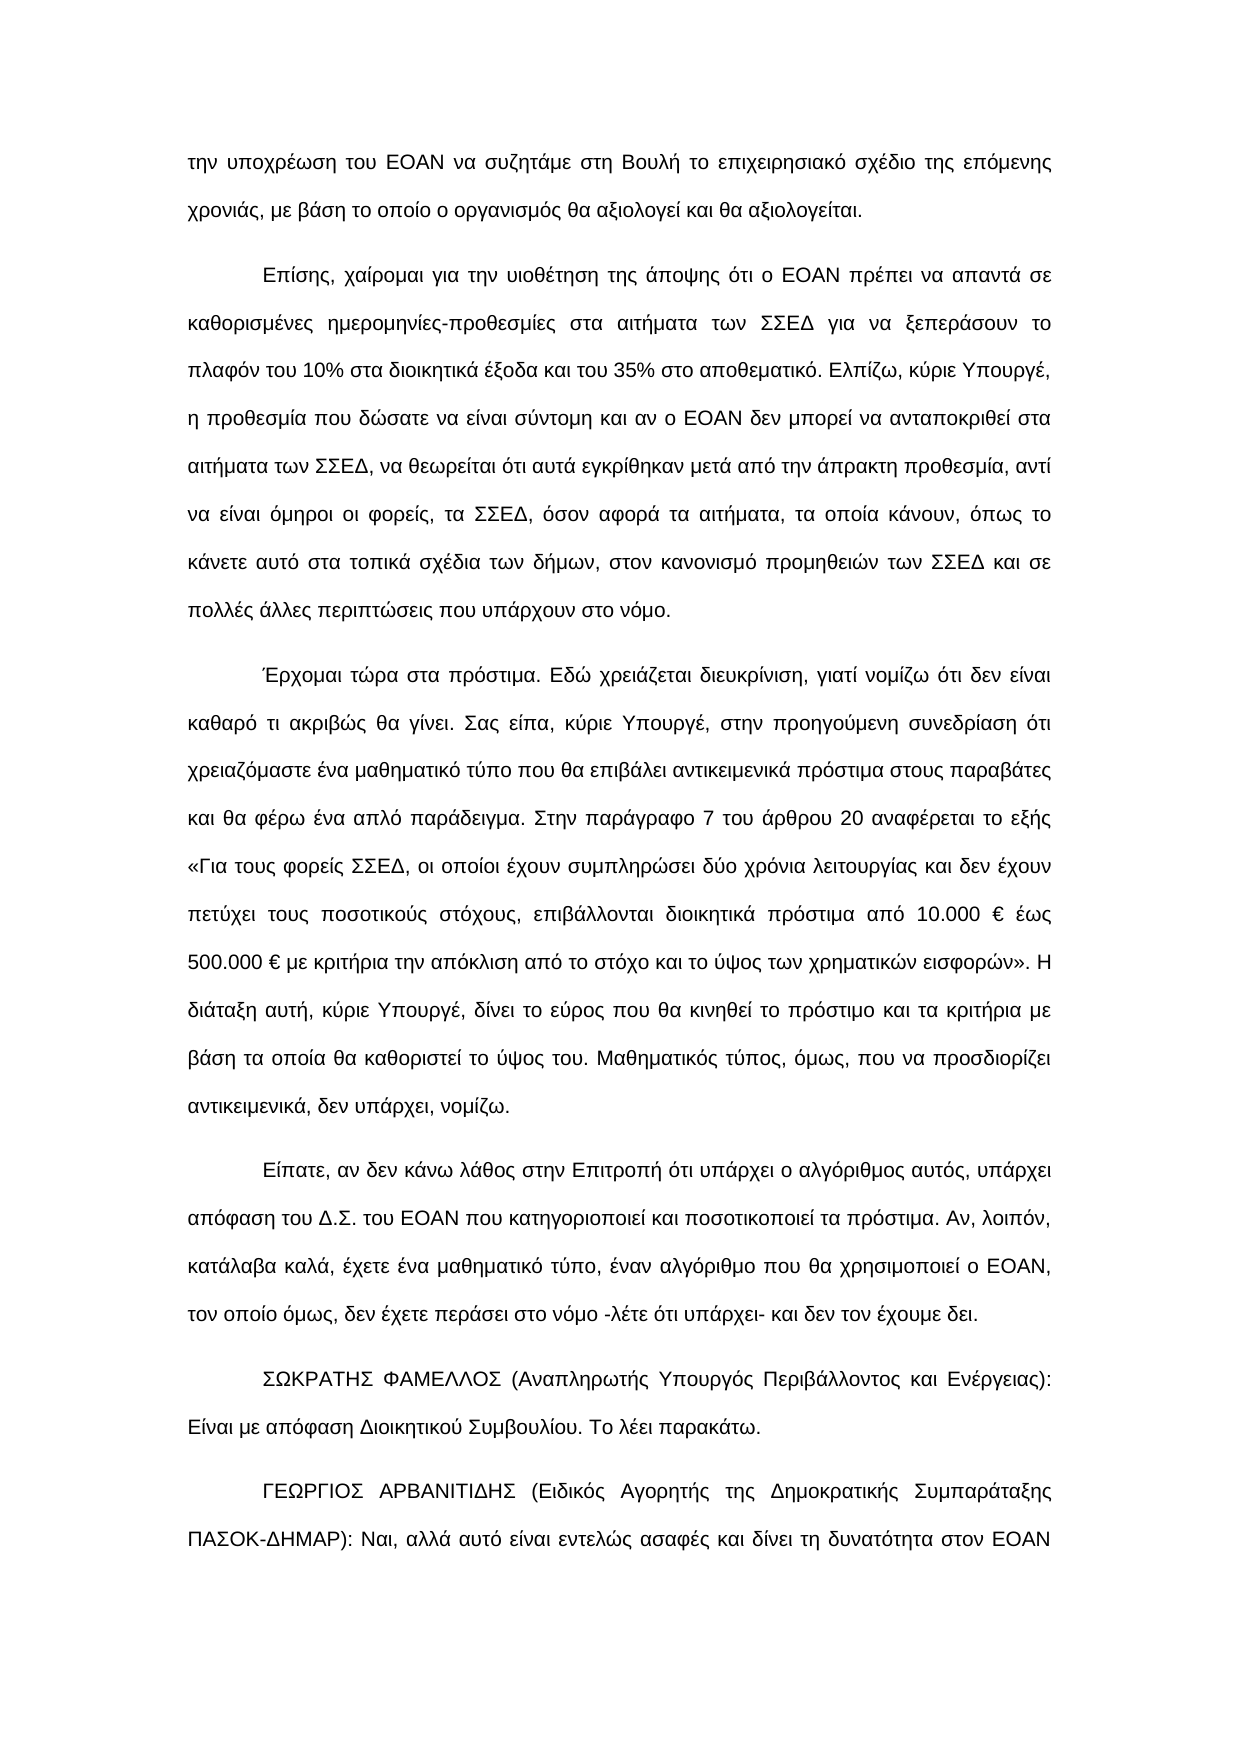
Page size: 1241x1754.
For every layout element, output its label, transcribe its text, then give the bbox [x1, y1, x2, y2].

text Είπατε, αν δεν κάνω λάθος στην Επιτροπή ότι υπάρχει ο αλγόριθμος αυτός, υπάρχει απόφαση του Δ.Σ. του ΕΟΑΝ που κατηγοριοποιεί και ποσοτικοποιεί τα πρόστιμα. Αν, λοιπόν, κατάλαβα καλά, έχετε ένα μαθηματικό τύπο, έναν αλγόριθμο που θα χρησιμοποιεί ο ΕΟΑΝ, τον οποίο όμως, δεν έχετε περάσει στο νόμο -λέτε ότι υπάρχει- και δεν τον έχουμε δει. [187, 1158, 1053, 1326]
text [187, 1479, 1053, 1551]
text ΣΩΚΡΑΤΗΣ ΦΑΜΕΛΛΟΣ (Αναπληρωτής Υπουργός Περιβάλλοντος και Ενέργειας): Είναι με απόφαση Διοικητικού Συμβουλίου. Το λέει παρακάτω. [187, 1367, 1053, 1438]
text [187, 150, 1053, 222]
text Επίσης, χαίρομαι για την υιοθέτηση της άποψης ότι ο ΕΟΑΝ πρέπει να απαντά σε καθορισμένες ημερομηνίες-προθεσμίες στα αιτήματα των ΣΣΕΔ για να ξεπεράσουν το πλαφόν του 10% στα διοικητικά έξοδα και του 35% στο αποθεματικό. Ελπίζω, κύριε Υπουργέ, η προθεσμία που δώσατε να είναι σύντομη και αν ο ΕΟΑΝ δεν μπορεί να ανταποκριθεί στα αιτήματα των ΣΣΕΔ, να θεωρείται ότι αυτά εγκρίθηκαν μετά από την άπρακτη προθεσμία, αντί να είναι όμηροι οι φορείς, τα ΣΣΕΔ, όσον αφορά τα αιτήματα, τα οποία κάνουν, όπως το κάνετε αυτό στα τοπικά σχέδια των δήμων, στον κανονισμό προμηθειών των ΣΣΕΔ και σε πολλές άλλες περιπτώσεις που υπάρχουν στο νόμο. [187, 262, 1053, 622]
text Έρχομαι τώρα στα πρόστιμα. Εδώ χρειάζεται διευκρίνιση, γιατί νομίζω ότι δεν είναι καθαρό τι ακριβώς θα γίνει. Σας είπα, κύριε Υπουργέ, στην προηγούμενη συνεδρίαση ότι χρειαζόμαστε ένα μαθηματικό τύπο που θα επιβάλει αντικειμενικά πρόστιμα στους παραβάτες και θα φέρω ένα απλό παράδειγμα. Στην παράγραφο 7 του άρθρου 20 αναφέρεται το εξής «Για τους φορείς ΣΣΕΔ, οι οποίοι έχουν συμπληρώσει δύο χρόνια λειτουργίας και δεν έχουν πετύχει τους ποσοτικούς στόχους, επιβάλλονται διοικητικά πρόστιμα από 10.000 € έως 500.000 € με κριτήρια την απόκλιση από το στόχο και το ύψος των χρηματικών εισφορών». Η διάταξη αυτή, κύριε Υπουργέ, δίνει το εύρος που θα κινηθεί το πρόστιμο και τα κριτήρια με βάση τα οποία θα καθοριστεί το ύψος του. Μαθηματικός τύπος, όμως, που να προσδιορίζει αντικειμενικά, δεν υπάρχει, νομίζω. [187, 662, 1053, 1118]
